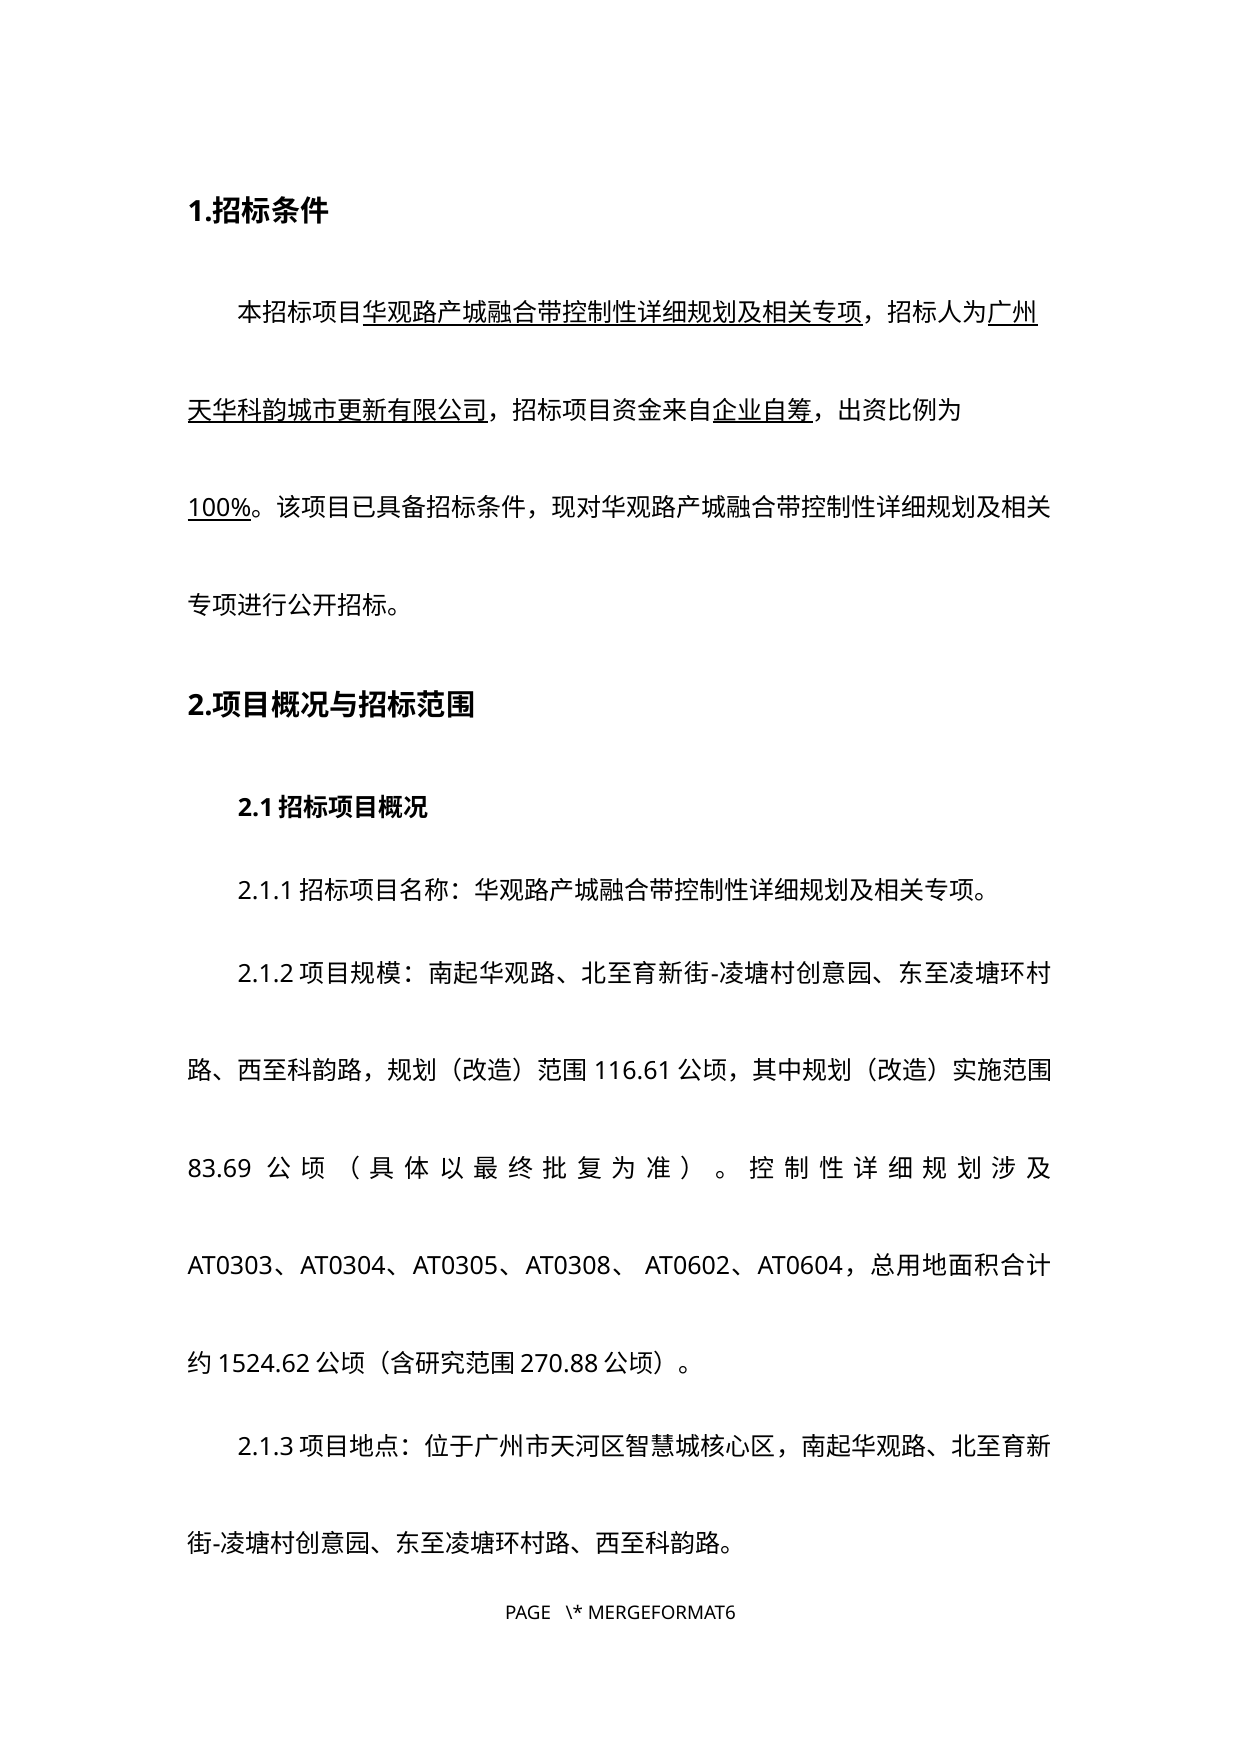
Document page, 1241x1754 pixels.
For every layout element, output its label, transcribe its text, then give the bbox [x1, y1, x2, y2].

text 2.1招标项目概况 [187, 773, 1053, 838]
text 1.招标条件 [187, 176, 1053, 241]
text 2.1.3项目地点：位于广州市天河区智慧城核心区，南起华观路、北至育新街-凌塘村创意园、东至凌塘环村路、西至科韵路。 [187, 1412, 1053, 1574]
text 2.1.2项目规模：南起华观路、北至育新街-凌塘村创意园、东至凌塘环村路、西至科韵路，规划（改造）范围116.61公顷，其中规划（改造）实施范围83.69公顷（具体以最终批复为准）。控制性详细规划涉及AT0303、AT0304、AT0305、AT0308、 AT0602、AT0604，总用地面积合计约1524.62公顷（含研究范围270.88公顷）。 [187, 939, 1053, 1394]
text 2.1.1招标项目名称：华观路产城融合带控制性详细规划及相关专项。 [187, 856, 1053, 921]
text 2.项目概况与招标范围 [187, 670, 1053, 735]
text 本招标项目华观路产城融合带控制性详细规划及相关专项，招标人为广州天华科韵城市更新有限公司，招标项目资金来自企业自筹，出资比例为100%。该项目已具备招标条件，现对华观路产城融合带控制性详细规划及相关专项进行公开招标。 [187, 278, 1053, 636]
